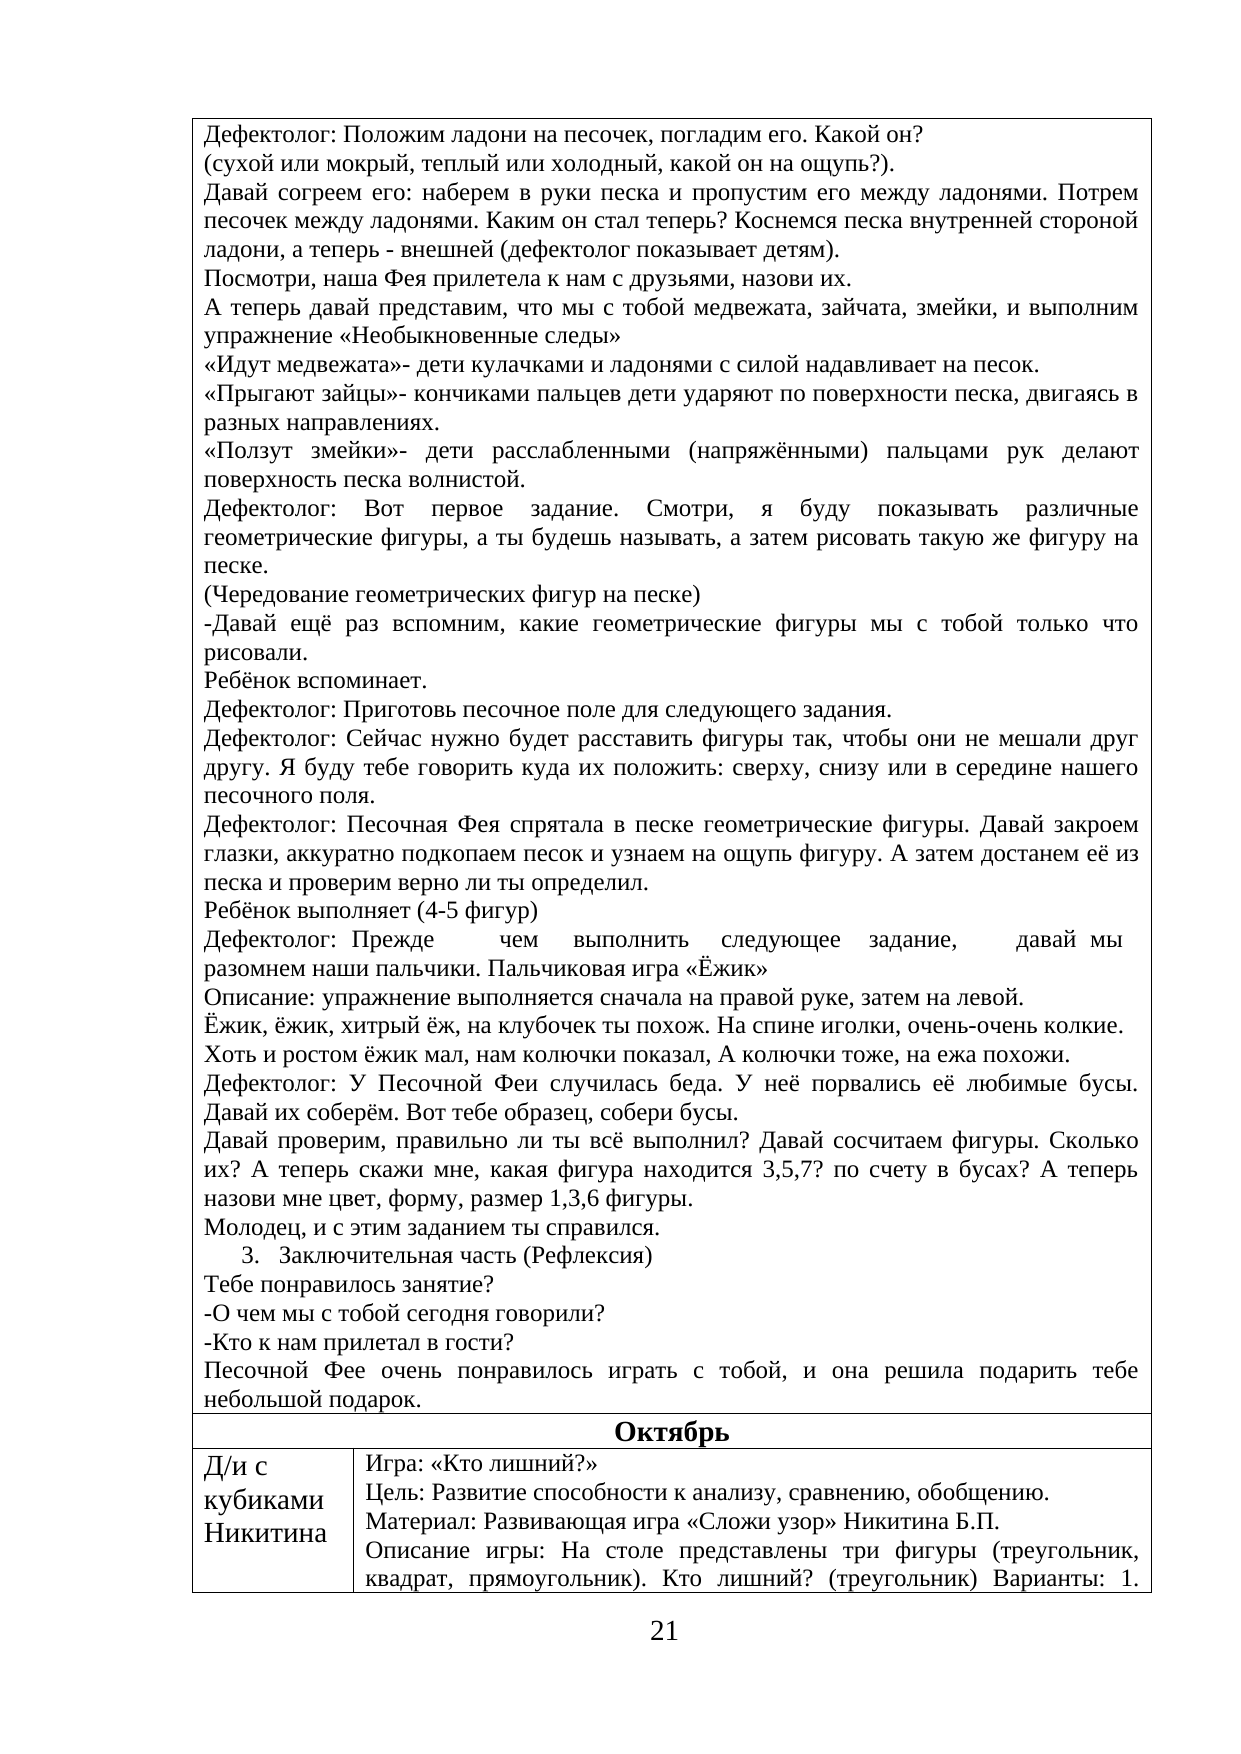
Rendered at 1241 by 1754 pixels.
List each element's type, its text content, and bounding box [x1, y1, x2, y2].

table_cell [193, 1449, 353, 1592]
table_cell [354, 1449, 1151, 1592]
table_cell Октябрь [193, 1414, 1151, 1447]
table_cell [193, 119, 1151, 1413]
